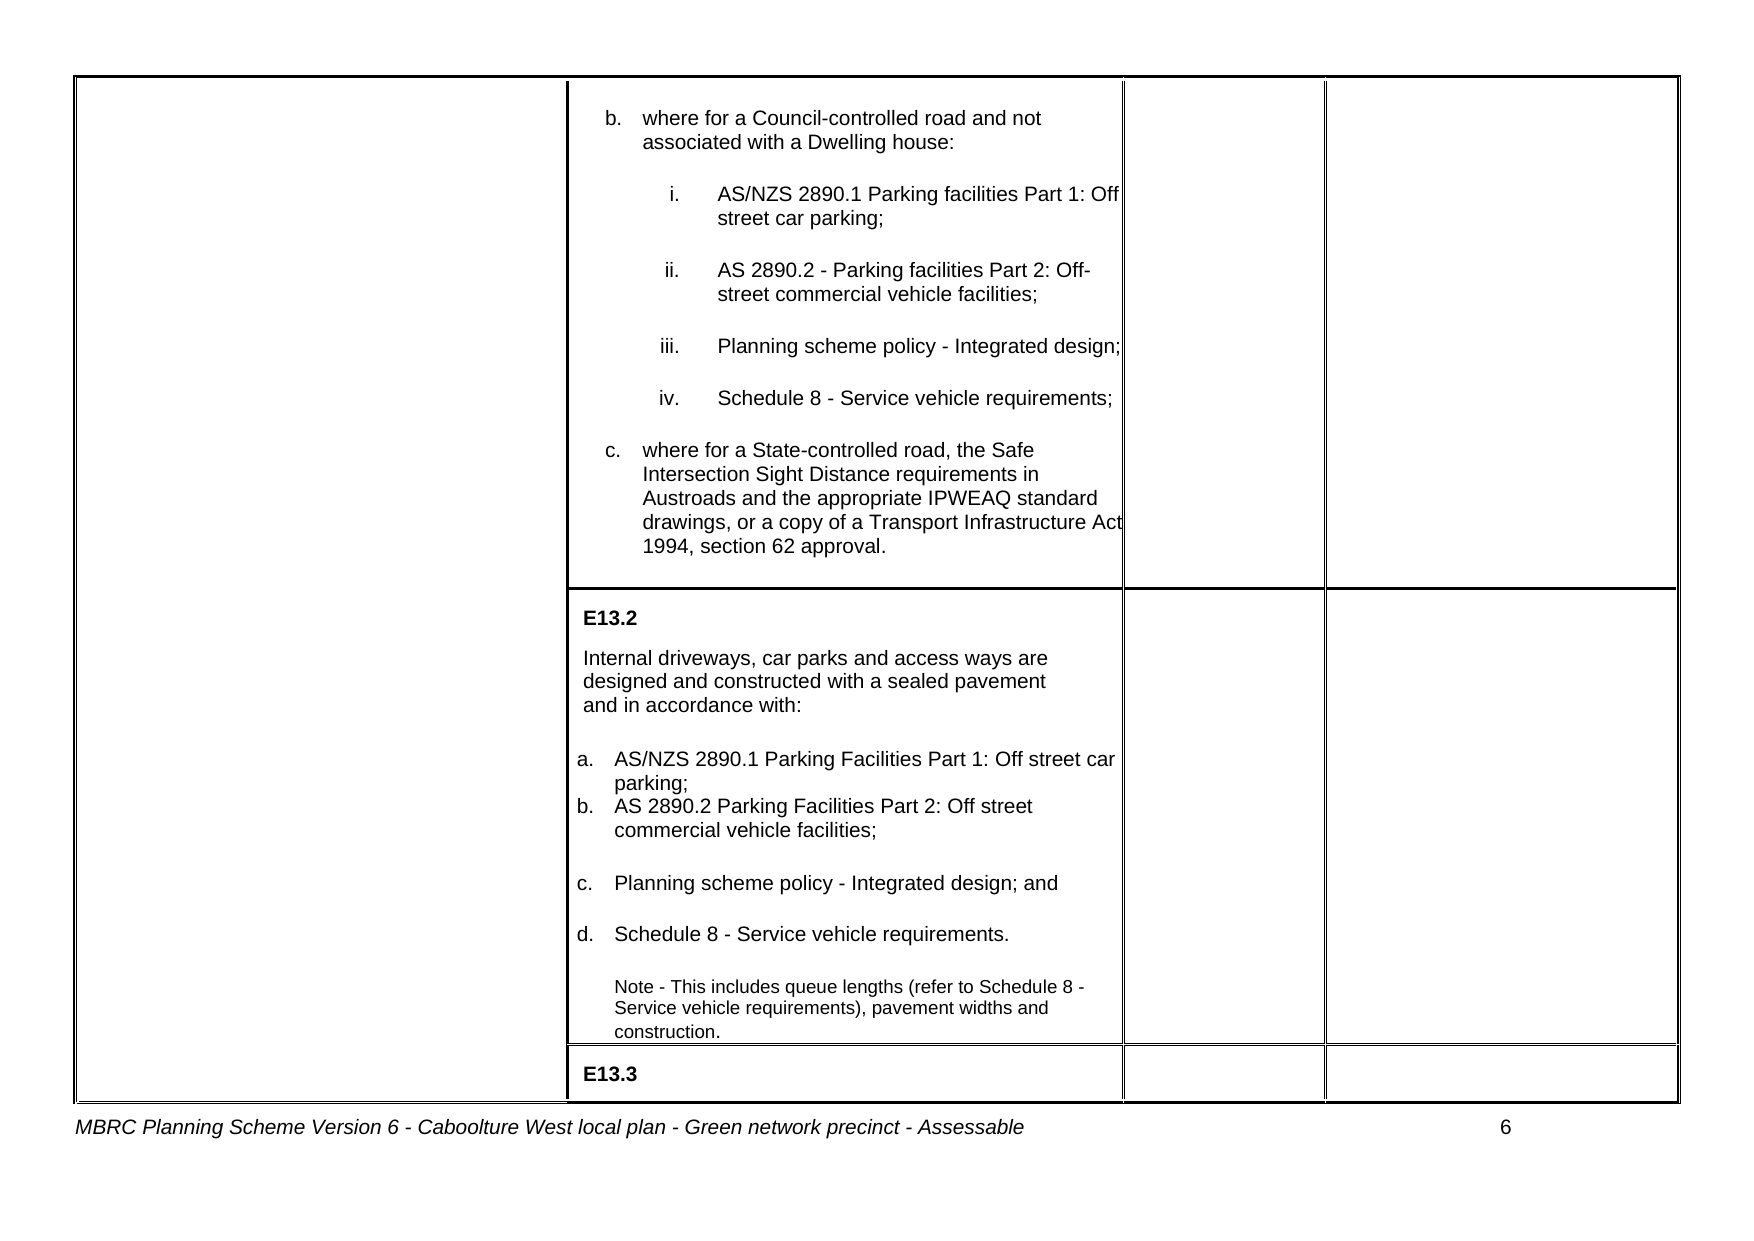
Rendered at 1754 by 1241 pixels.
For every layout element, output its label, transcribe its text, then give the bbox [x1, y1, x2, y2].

table_cell E13.2 Internal driveways, car parks and access ways are designed and constructed with a sealed pavement and in accordance with: AS/NZS 2890.1 Parking Facilities Part 1: Off street car parking; AS 2890.2 Parking Facilities Part 2: Off street commercial vehicle facilities; Planning scheme policy - Integrated design; and Schedule 8 - Service vehicle requirements. Note - This includes queue lengths (refer to Schedule 8 - Service vehicle requirements), pavement widths and construction. [569, 590, 1122, 1042]
table_cell [1124, 78, 1326, 587]
table_cell [1125, 590, 1324, 1042]
table_cell [1326, 1043, 1678, 1101]
table_cell [1124, 1046, 1326, 1101]
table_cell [567, 1046, 1123, 1101]
table_cell [1327, 587, 1677, 1042]
table_cell [1326, 78, 1677, 587]
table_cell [567, 78, 1122, 587]
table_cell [77, 78, 567, 1101]
